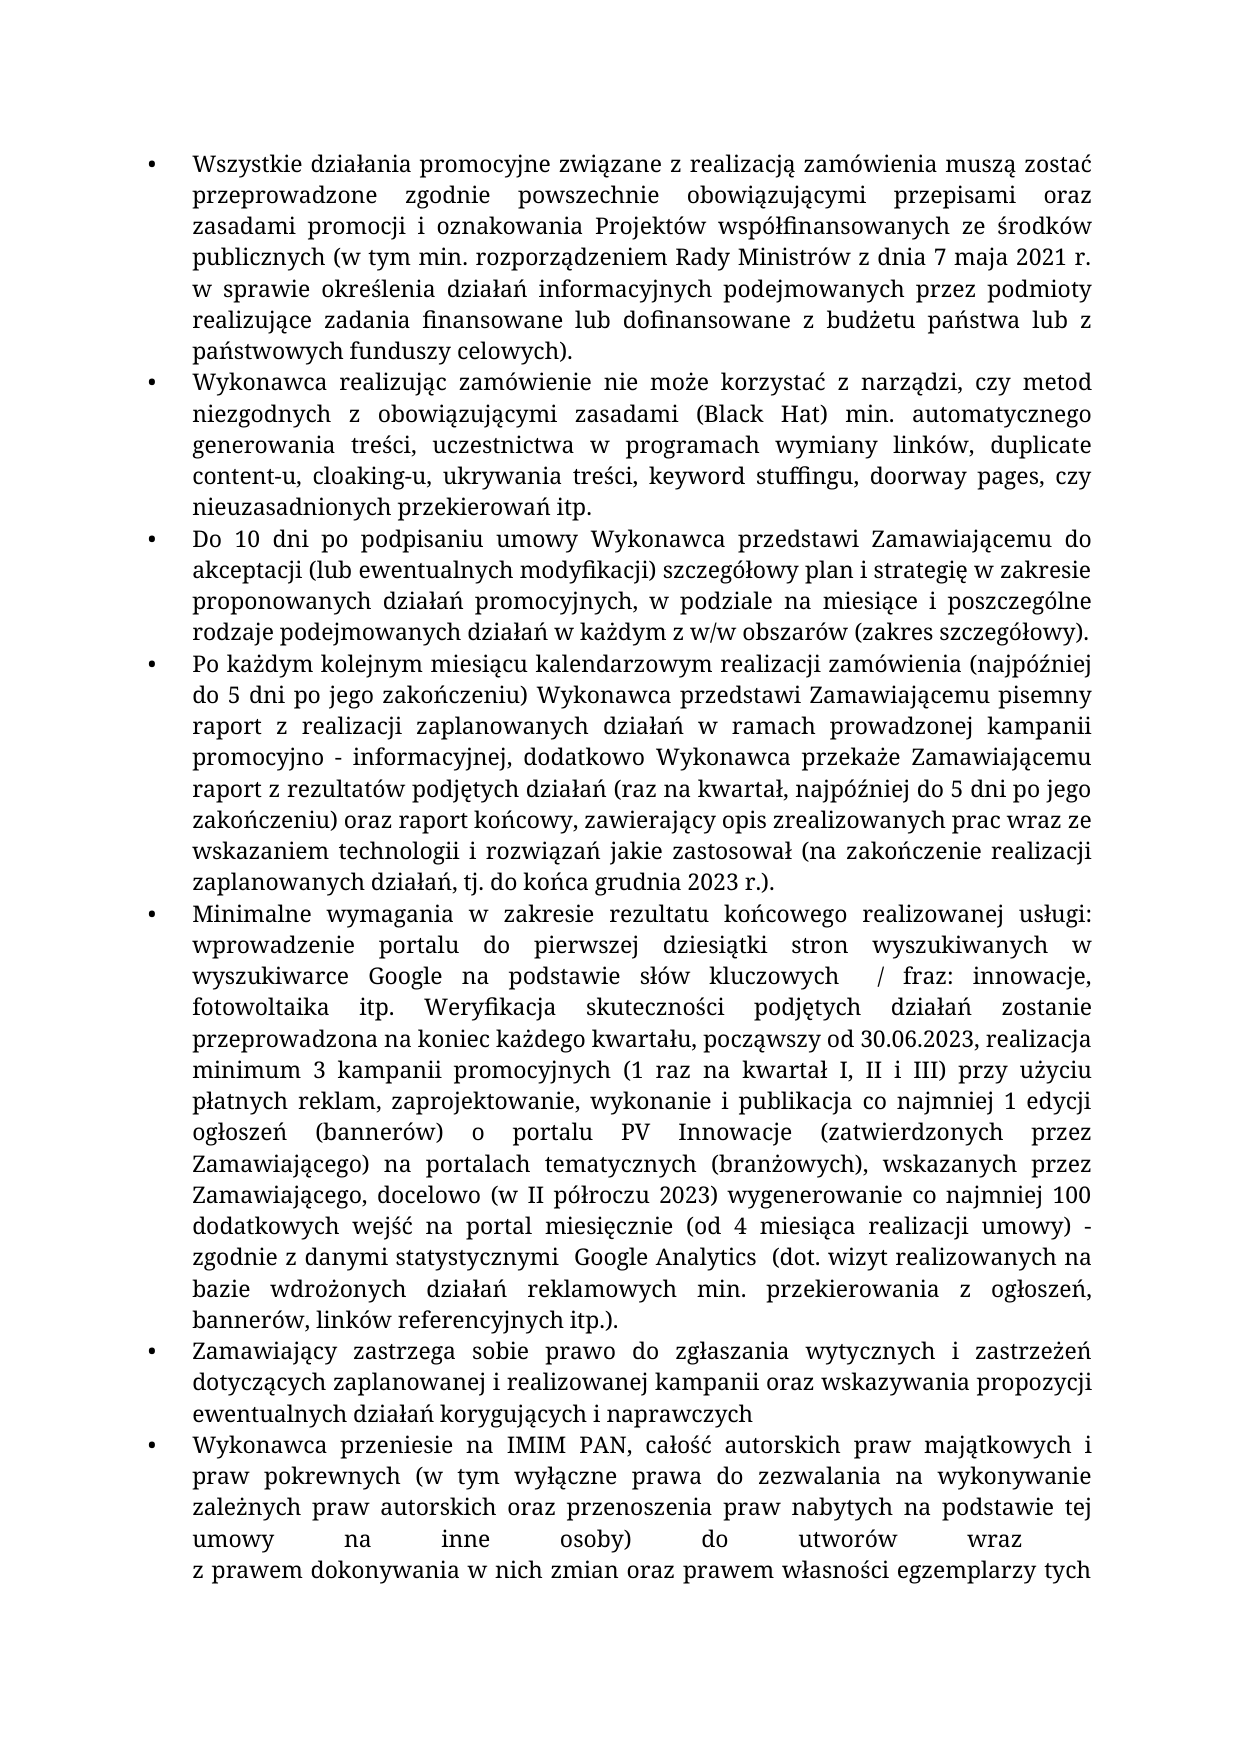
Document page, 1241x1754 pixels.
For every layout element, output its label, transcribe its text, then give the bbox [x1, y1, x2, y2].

list Do 10 dni po podpisaniu umowy Wykonawca przedstawi Zamawiającemu do akceptacji (lub ewentualnych modyfikacji) szczegółowy plan i strategię w zakresie proponowanych działań promocyjnych, w podziale na miesiące i poszczególne rodzaje podejmowanych działań w każdym z w/w obszarów (zakres szczegółowy). [148, 523, 1093, 648]
list Minimalne wymagania w zakresie rezultatu końcowego realizowanej usługi: wprowadzenie portalu do pierwszej dziesiątki stron wyszukiwanych w wyszukiwarce Google na podstawie słów kluczowych / fraz: innowacje, fotowoltaika itp. Weryfikacja skuteczności podjętych działań zostanie przeprowadzona na koniec każdego kwartału, począwszy od 30.06.2023, realizacja minimum 3 kampanii promocyjnych (1 raz na kwartał I, II i III) przy użyciu płatnych reklam, zaprojektowanie, wykonanie i publikacja co najmniej 1 edycji ogłoszeń (bannerów) o portalu PV Innowacje (zatwierdzonych przez Zamawiającego) na portalach tematycznych (branżowych), wskazanych przez Zamawiającego, docelowo (w II półroczu 2023) wygenerowanie co najmniej 100 dodatkowych wejść na portal miesięcznie (od 4 miesiąca realizacji umowy) - zgodnie z danymi statystycznymi Google Analytics (dot. wizyt realizowanych na bazie wdrożonych działań reklamowych min. przekierowania z ogłoszeń, bannerów, linków referencyjnych itp.). [148, 898, 1093, 1335]
list Wykonawca realizując zamówienie nie może korzystać z narządzi, czy metod niezgodnych z obowiązującymi zasadami (Black Hat) min. automatycznego generowania treści, uczestnictwa w programach wymiany linków, duplicate content-u, cloaking-u, ukrywania treści, keyword stuffingu, doorway pages, czy nieuzasadnionych przekierowań itp. [148, 366, 1093, 523]
list Wszystkie działania promocyjne związane z realizacją zamówienia muszą zostać przeprowadzone zgodnie powszechnie obowiązującymi przepisami oraz zasadami promocji i oznakowania Projektów współfinansowanych ze środków publicznych (w tym min. rozporządzeniem Rady Ministrów z dnia 7 maja 2021 r. w sprawie określenia działań informacyjnych podejmowanych przez podmioty realizujące zadania finansowane lub dofinansowane z budżetu państwa lub z państwowych funduszy celowych). [148, 148, 1093, 366]
list Zamawiający zastrzega sobie prawo do zgłaszania wytycznych i zastrzeżeń dotyczących zaplanowanej i realizowanej kampanii oraz wskazywania propozycji ewentualnych działań korygujących i naprawczych [148, 1335, 1093, 1429]
list Po każdym kolejnym miesiącu kalendarzowym realizacji zamówienia (najpóźniej do 5 dni po jego zakończeniu) Wykonawca przedstawi Zamawiającemu pisemny raport z realizacji zaplanowanych działań w ramach prowadzonej kampanii promocyjno - informacyjnej, dodatkowo Wykonawca przekaże Zamawiającemu raport z rezultatów podjętych działań (raz na kwartał, najpóźniej do 5 dni po jego zakończeniu) oraz raport końcowy, zawierający opis zrealizowanych prac wraz ze wskazaniem technologii i rozwiązań jakie zastosował (na zakończenie realizacji zaplanowanych działań, tj. do końca grudnia 2023 r.). [148, 648, 1093, 898]
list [148, 1429, 1093, 1585]
